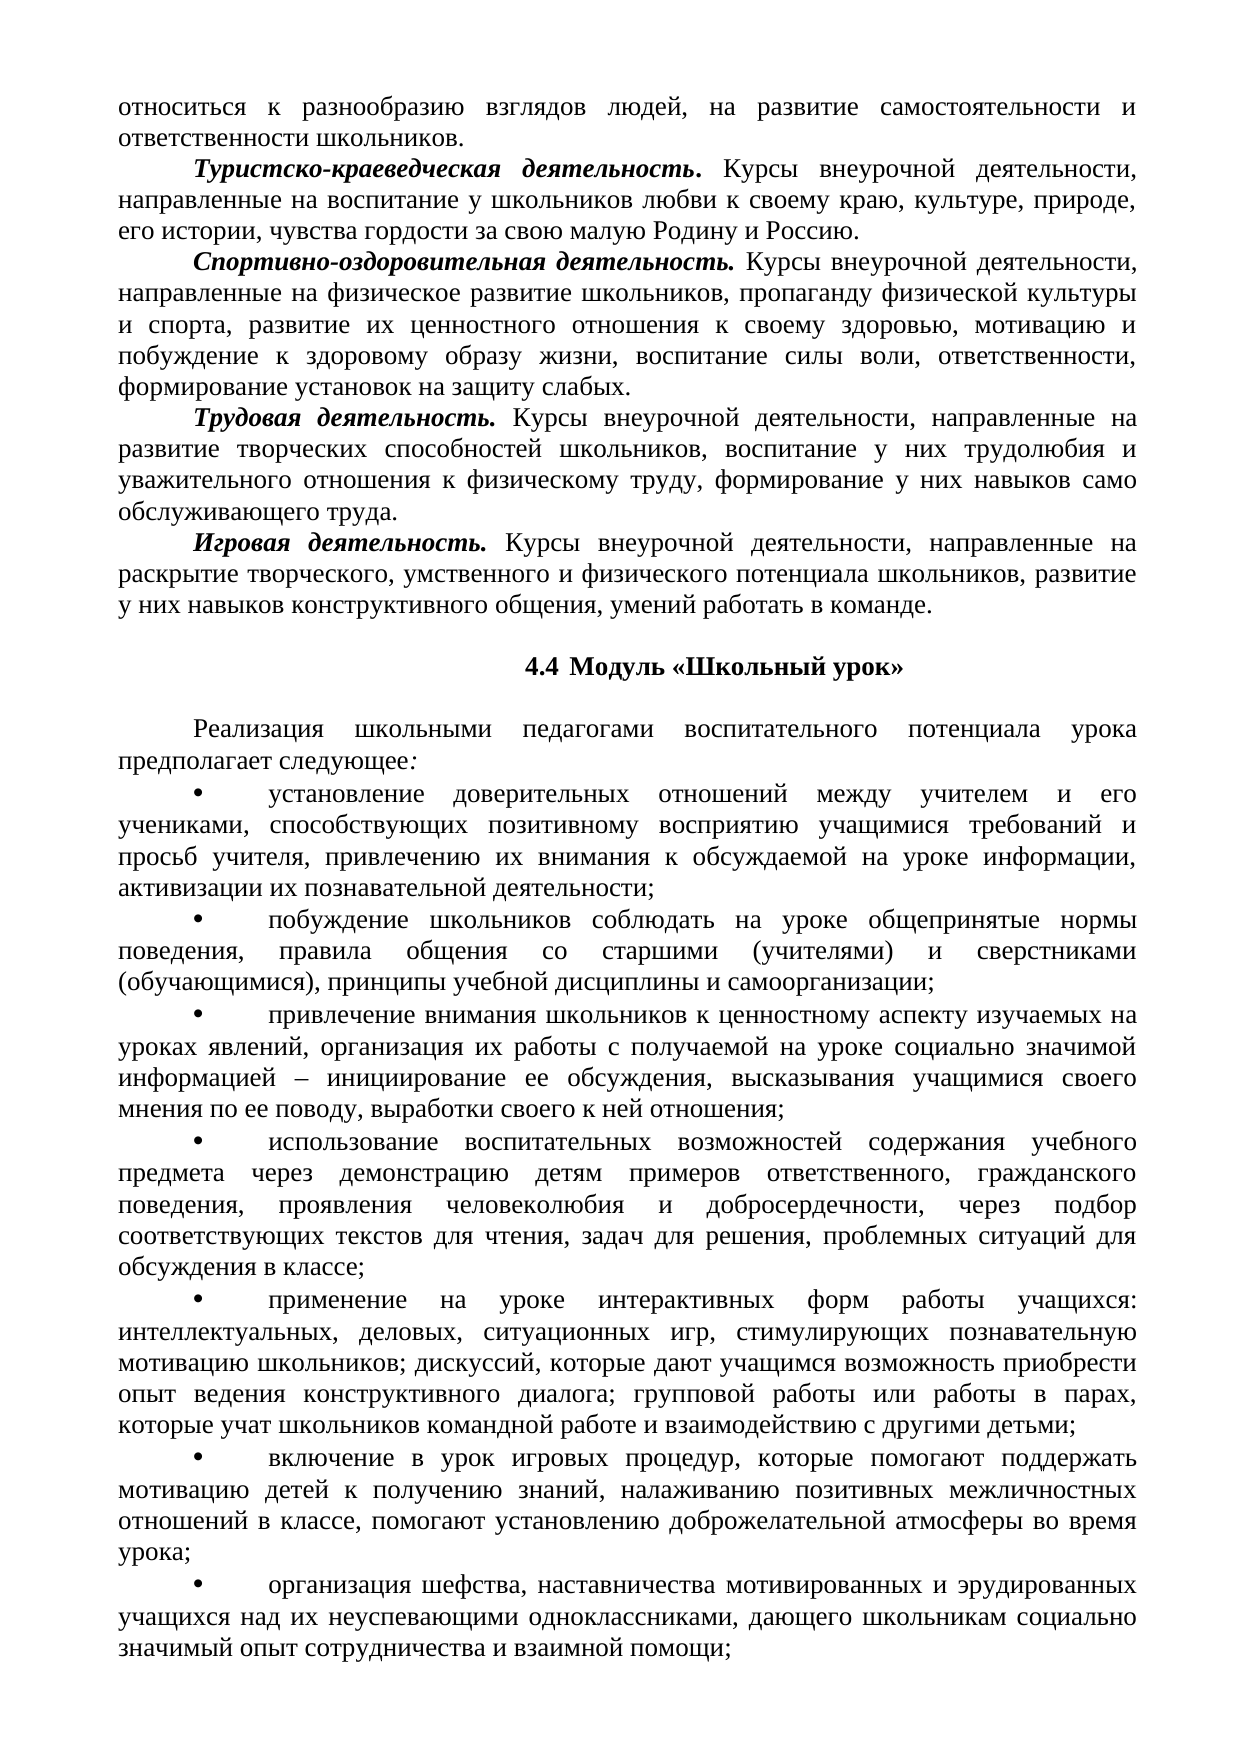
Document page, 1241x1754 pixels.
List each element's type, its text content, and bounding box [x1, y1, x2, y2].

text Реализация школьными педагогами воспитательного потенциала урока предполагает следующее: [118, 713, 1138, 775]
list применение на уроке интерактивных форм работы учащихся: интеллектуальных, деловых, ситуационных игр, стимулирующих познавательную мотивацию школьников; дискуссий, которые дают учащимся возможность приобрести опыт ведения конструктивного диалога; групповой работы или работы в парах, которые учат школьников командной работе и взаимодействию с другими детьми; [118, 1281, 1138, 1439]
list организация шефства, наставничества мотивированных и эрудированных учащихся над их неуспевающими одноклассниками, дающего школьникам социально значимый опыт сотрудничества и взаимной помощи; [118, 1566, 1138, 1662]
list побуждение школьников соблюдать на уроке общепринятые нормы поведения, правила общения со старшими (учителями) и сверстниками (обучающимися), принципы учебной дисциплины и самоорганизации; [118, 902, 1138, 996]
text Игровая деятельность. Курсы внеурочной деятельности, направленные на раскрытие творческого, умственного и физического потенциала школьников, развитие у них навыков конструктивного общения, умений работать в команде. [118, 526, 1138, 619]
list привлечение внимания школьников к ценностному аспекту изучаемых на уроках явлений, организация их работы с получаемой на уроке социально значимой информацией – инициирование ее обсуждения, высказывания учащимися своего мнения по ее поводу, выработки своего к ней отношения; [118, 996, 1138, 1123]
list использование воспитательных возможностей содержания учебного предмета через демонстрацию детям примеров ответственного, гражданского поведения, проявления человеколюбия и добросердечности, через подбор соответствующих текстов для чтения, задач для решения, проблемных ситуаций для обсуждения в классе; [118, 1123, 1138, 1281]
text Трудовая деятельность. Курсы внеурочной деятельности, направленные на развитие творческих способностей школьников, воспитание у них трудолюбия и уважительного отношения к физическому труду, формирование у них навыков само обслуживающего труда. [118, 401, 1138, 526]
list включение в урок игровых процедур, которые помогают поддержать мотивацию детей к получению знаний, налаживанию позитивных межличностных отношений в классе, помогают установлению доброжелательной атмосферы во время урока; [118, 1439, 1138, 1566]
list установление доверительных отношений между учителем и его учениками, способствующих позитивному восприятию учащимися требований и просьб учителя, привлечению их внимания к обсуждаемой на уроке информации, активизации их познавательной деятельности; [118, 775, 1138, 902]
text Спортивно-оздоровительная деятельность. Курсы внеурочной деятельности, направленные на физическое развитие школьников, пропаганду физической культуры и спорта, развитие их ценностного отношения к своему здоровью, мотивацию и побуждение к здоровому образу жизни, воспитание силы воли, ответственности, формирование установок на защиту слабых. [118, 245, 1138, 401]
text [118, 89, 1138, 152]
text Туристско-краеведческая деятельность. Курсы внеурочной деятельности, направленные на воспитание у школьников любви к своему краю, культуре, природе, его истории, чувства гордости за свою малую Родину и Россию. [118, 152, 1137, 245]
subtitle Модуль «Школьный урок» [268, 651, 1161, 682]
